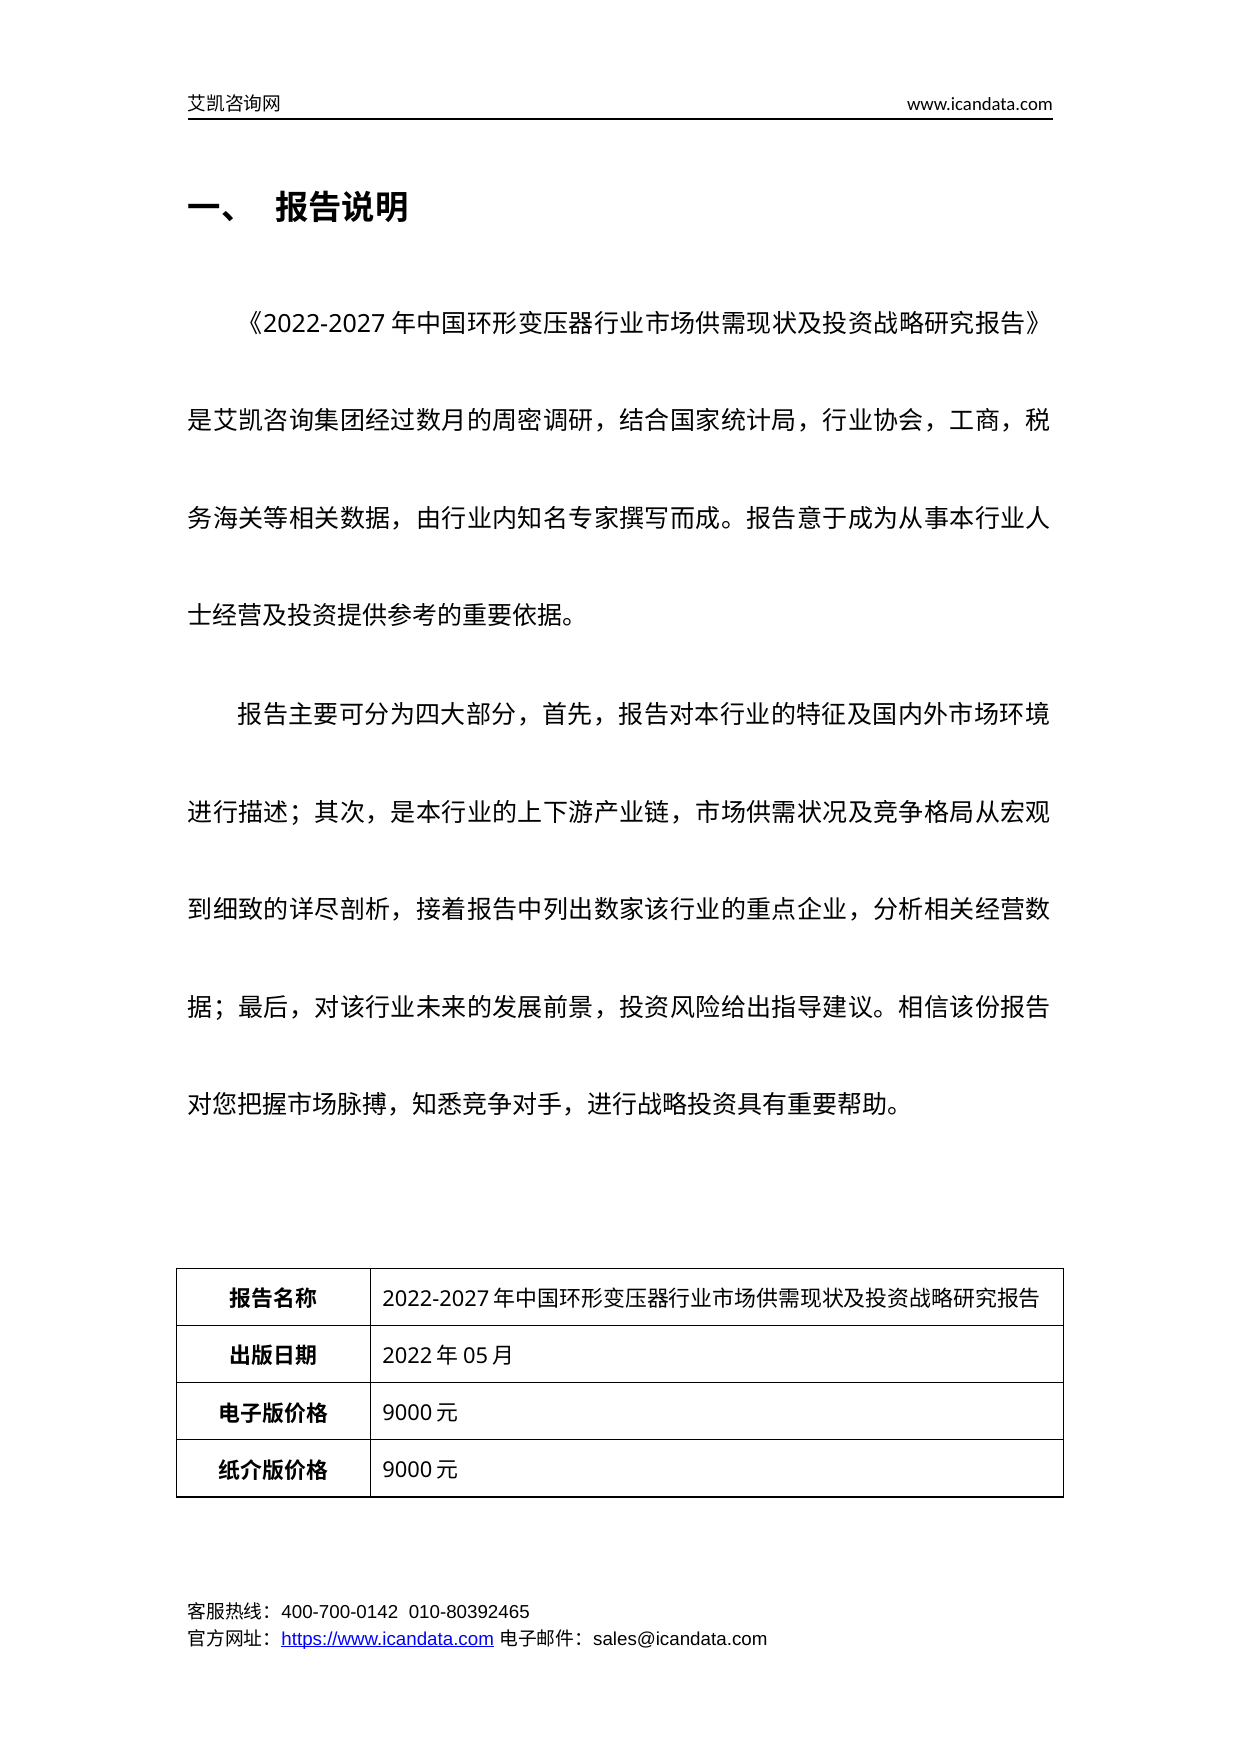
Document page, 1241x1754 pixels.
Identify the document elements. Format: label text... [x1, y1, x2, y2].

table_cell 9000元 [371, 1383, 1063, 1439]
table_header 报告名称 [177, 1269, 370, 1325]
table_cell 纸介版价格 [177, 1440, 370, 1496]
text 报告主要可分为四大部分，首先，报告对本行业的特征及国内外市场环境进行描述；其次，是本行业的上下游产业链，市场供需状况及竞争格局从宏观到细致的详尽剖析，接着报告中列出数家该行业的重点企业，分析相关经营数据；最后，对该行业未来的发展前景，投资风险给出指导建议。相信该份报告对您把握市场脉搏，知悉竞争对手，进行战略投资具有重要帮助。 [187, 681, 1053, 1136]
table_cell 2022年05月 [371, 1326, 1063, 1382]
text 《2022-2027年中国环形变压器行业市场供需现状及投资战略研究报告》是艾凯咨询集团经过数月的周密调研，结合国家统计局，行业协会，工商，税务海关等相关数据，由行业内知名专家撰写而成。报告意于成为从事本行业人士经营及投资提供参考的重要依据。 [187, 289, 1053, 646]
table_cell 电子版价格 [177, 1383, 370, 1439]
table_header 2022-2027年中国环形变压器行业市场供需现状及投资战略研究报告 [371, 1269, 1063, 1325]
table_cell 9000元 [371, 1440, 1063, 1496]
subtitle 报告说明 [187, 172, 1053, 237]
table_cell 出版日期 [177, 1326, 370, 1382]
